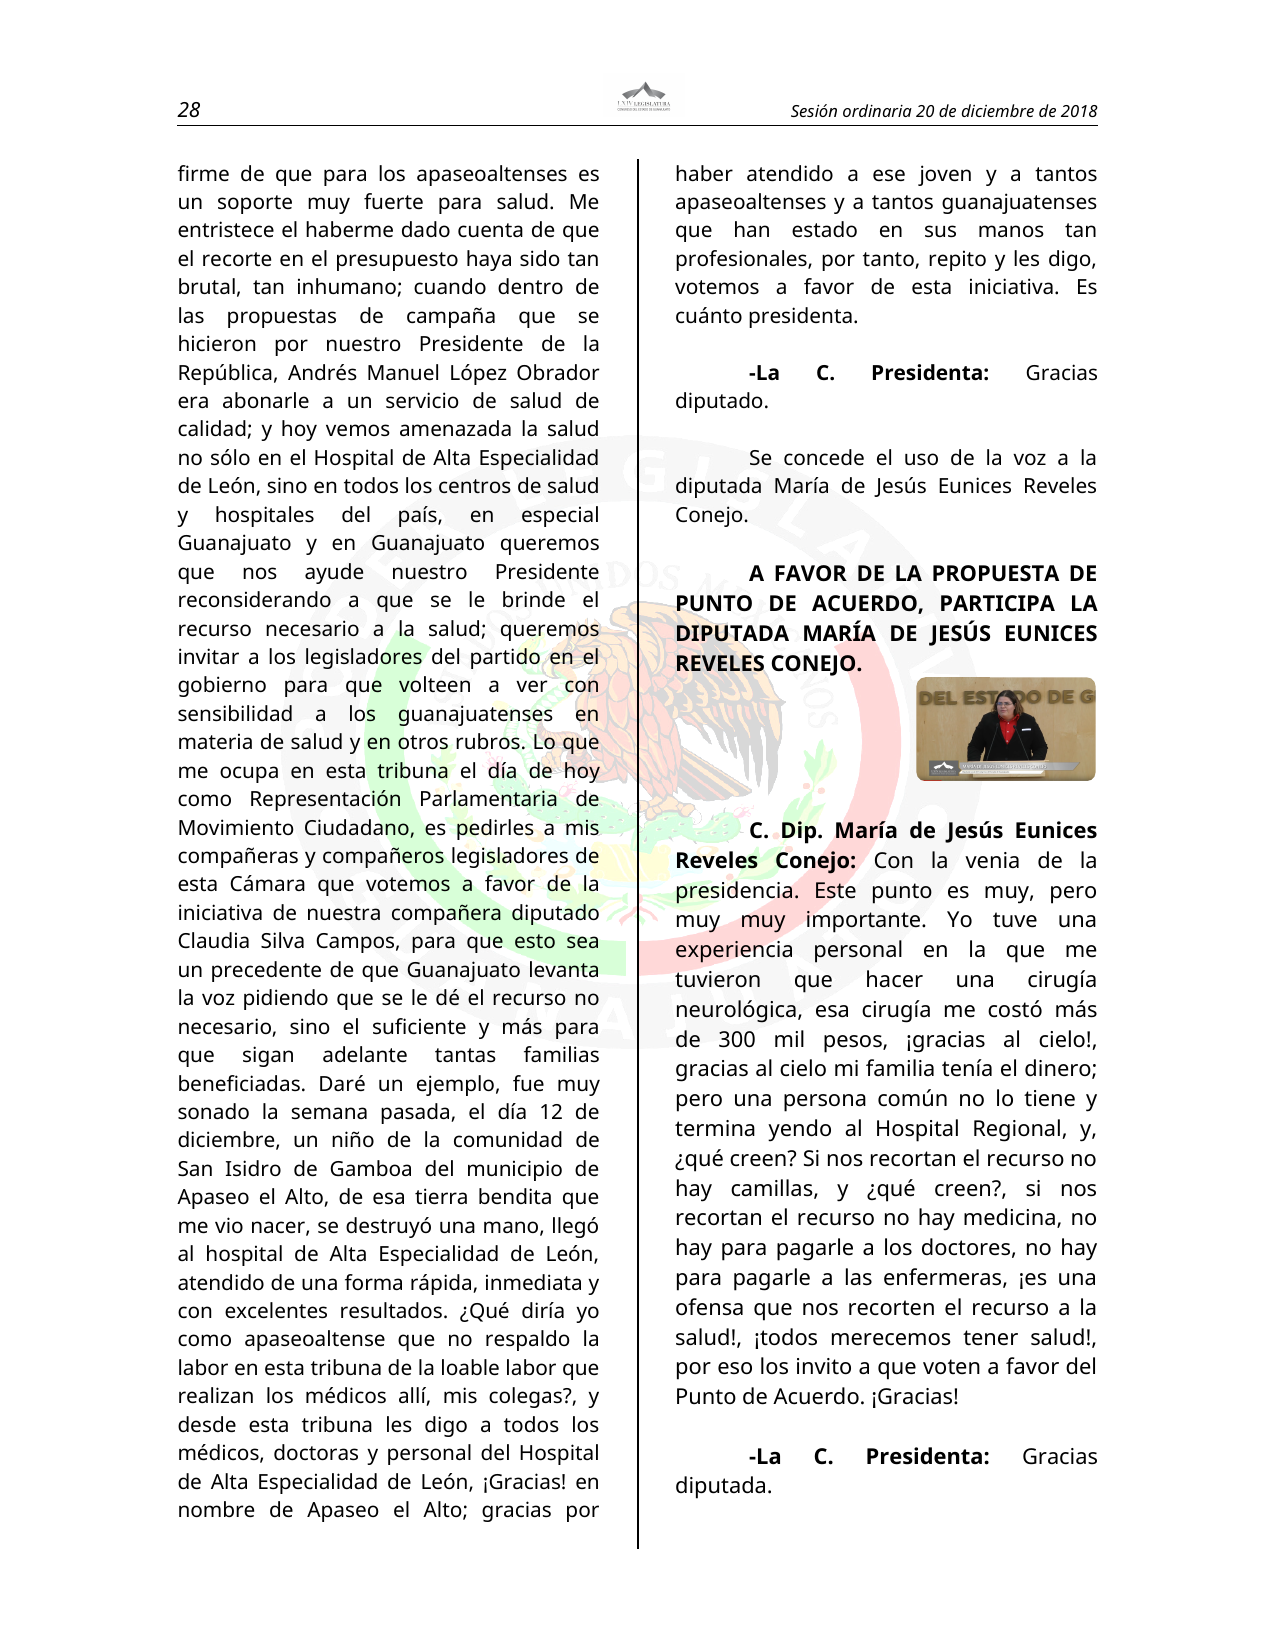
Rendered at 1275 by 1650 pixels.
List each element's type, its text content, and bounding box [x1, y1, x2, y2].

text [675, 159, 1098, 329]
text Se concede el uso de la voz a la diputada María de Jesús Eunices Reveles Conejo. [675, 443, 1098, 528]
text -La C. Presidenta: Gracias diputada. [675, 1441, 1098, 1500]
text A FAVOR DE LA PROPUESTA DE PUNTO DE ACUERDO, PARTICIPA LA DIPUTADA MARÍA DE JESÚS EUNICES REVELES CONEJO. [675, 558, 1098, 677]
text -La C. Presidenta: Gracias diputado. [675, 358, 1098, 414]
picture [603, 73, 685, 117]
picture [916, 677, 1096, 781]
text C. Dip. María de Jesús Eunices Reveles Conejo: Con la venia de la presidencia. Este punto es muy, pero muy muy importante. Yo tuve una experiencia personal en la que me tuvieron que hacer una cirugía neurológica, esa cirugía me costó más de 300 mil pesos, ¡gracias al cielo!, gracias al cielo mi familia tenía el dinero; pero una persona común no lo tiene y termina yendo al Hospital Regional, y, ¿qué creen? Si nos recortan el recurso no hay camillas, y ¿qué creen?, si nos recortan el recurso no hay medicina, no hay para pagarle a los doctores, no hay para pagarle a las enfermeras, ¡es una ofensa que nos recorten el recurso a la salud!, ¡todos merecemos tener salud!, por eso los invito a que voten a favor del Punto de Acuerdo. ¡Gracias! [675, 815, 1098, 1411]
